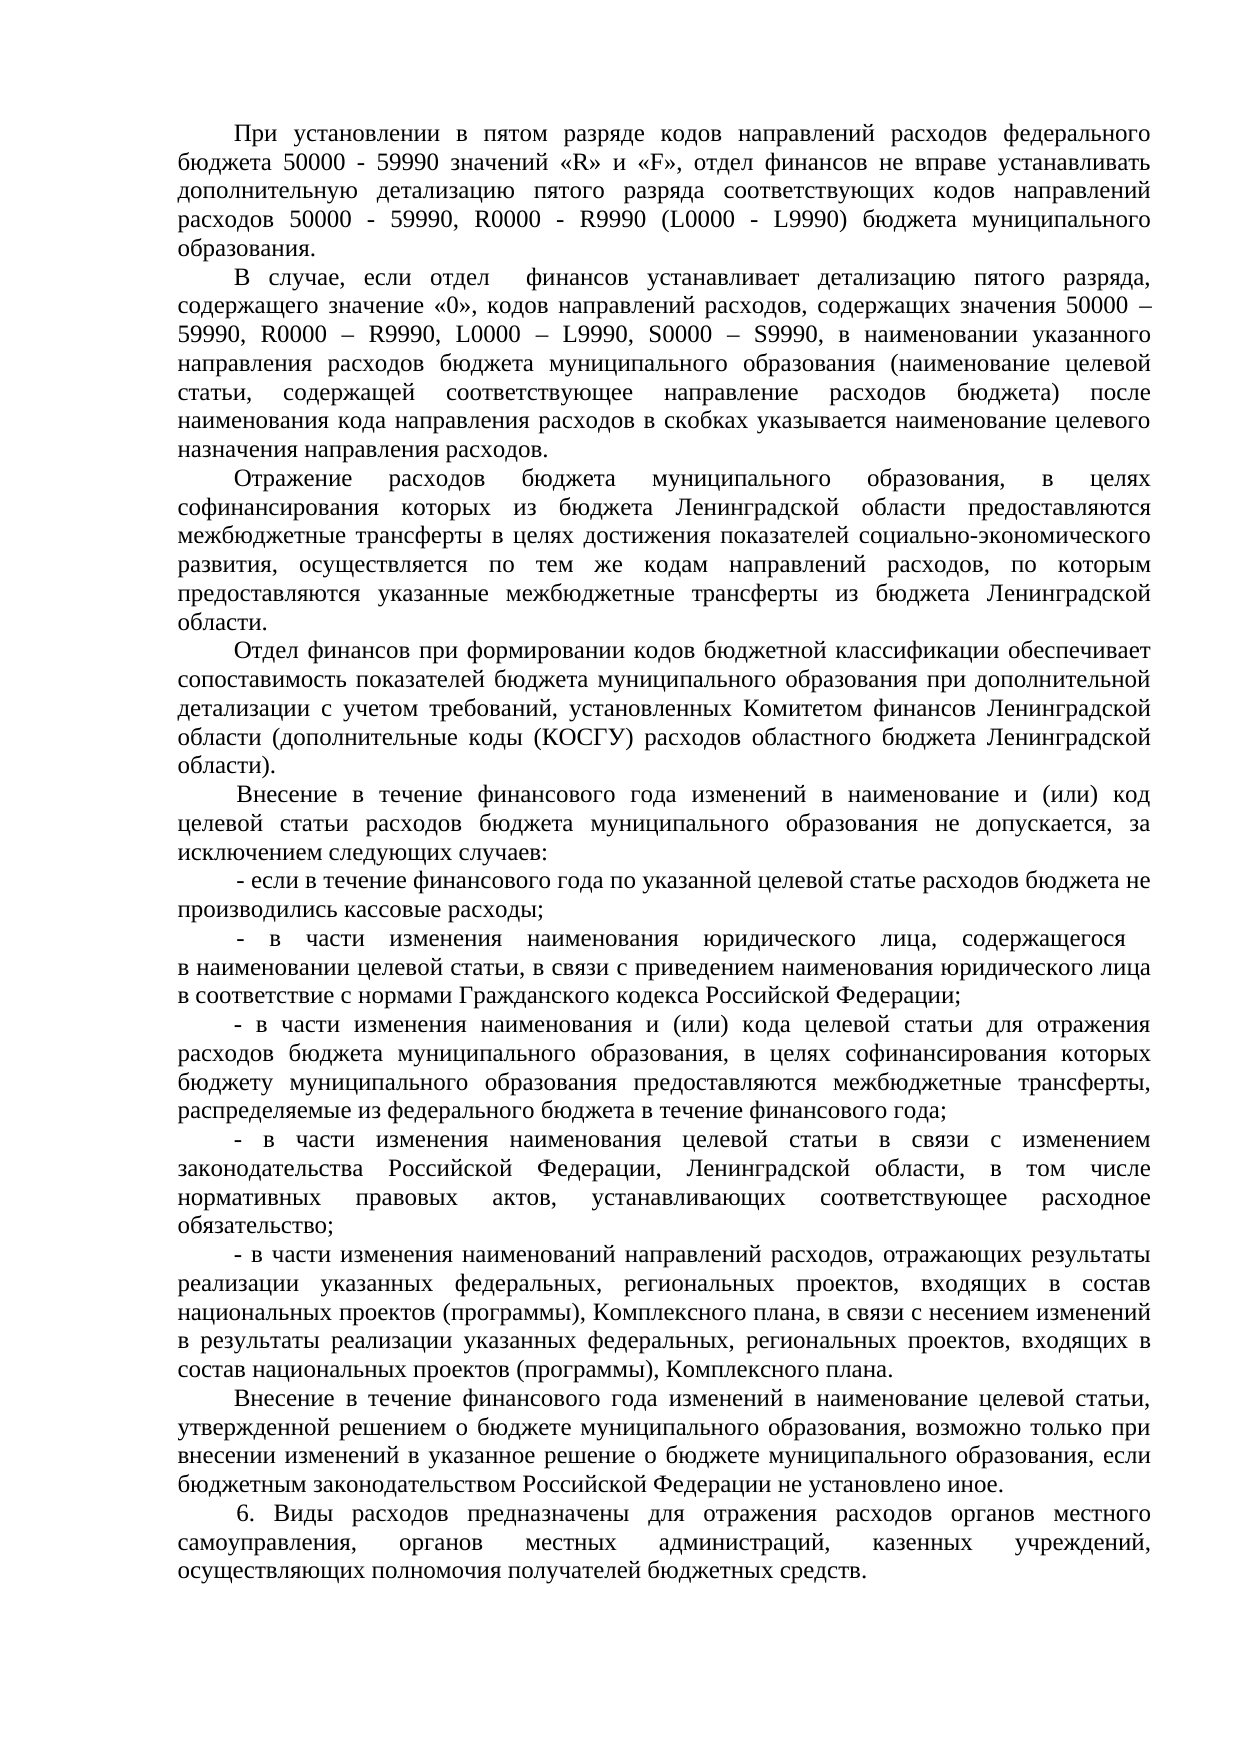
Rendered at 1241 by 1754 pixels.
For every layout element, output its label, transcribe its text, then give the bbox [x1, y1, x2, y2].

text - в части изменения наименования юридического лица, содержащегося в наименовании целевой статьи, в связи с приведением наименования юридического лица в соответствие с нормами Гражданского кодекса Российской Федерации; [177, 923, 1152, 1009]
text - если в течение финансового года по указанной целевой статье расходов бюджета не производились кассовые расходы; [177, 866, 1152, 923]
text 6. Виды расходов предназначены для отражения расходов органов местного самоуправления, органов местных администраций, казенных учреждений, осуществляющих полномочия получателей бюджетных средств. [177, 1498, 1152, 1584]
text Внесение в течение финансового года изменений в наименование и (или) код целевой статьи расходов бюджета муниципального образования не допускается, за исключением следующих случаев: [177, 779, 1152, 866]
text Отражение расходов бюджета муниципального образования, в целях софинансирования которых из бюджета Ленинградской области предоставляются межбюджетные трансферты в целях достижения показателей социально-экономического развития, осуществляется по тем же кодам направлений расходов, по которым предоставляются указанные межбюджетные трансферты из бюджета Ленинградской области. [177, 463, 1152, 636]
text - в части изменения наименования целевой статьи в связи с изменением законодательства Российской Федерации, Ленинградской области, в том числе нормативных правовых актов, устанавливающих соответствующее расходное обязательство; [177, 1124, 1152, 1239]
text При установлении в пятом разряде кодов направлений расходов федерального бюджета 50000 - 59990 значений «R» и «F», отдел финансов не вправе устанавливать дополнительную детализацию пятого разряда соответствующих кодов направлений расходов 50000 - 59990, R0000 - R9990 (L0000 - L9990) бюджета муниципального образования. [177, 118, 1152, 262]
text - в части изменения наименования и (или) кода целевой статьи для отражения расходов бюджета муниципального образования, в целях софинансирования которых бюджету муниципального образования предоставляются межбюджетные трансферты, распределяемые из федерального бюджета в течение финансового года; [177, 1009, 1152, 1124]
text - в части изменения наименований направлений расходов, отражающих результаты реализации указанных федеральных, региональных проектов, входящих в состав национальных проектов (программы), Комплексного плана, в связи с несением изменений в результаты реализации указанных федеральных, региональных проектов, входящих в состав национальных проектов (программы), Комплексного плана. [177, 1239, 1152, 1383]
text Внесение в течение финансового года изменений в наименование целевой статьи, утвержденной решением о бюджете муниципального образования, возможно только при внесении изменений в указанное решение о бюджете муниципального образования, если бюджетным законодательством Российской Федерации не установлено иное. [177, 1383, 1152, 1498]
text Отдел финансов при формировании кодов бюджетной классификации обеспечивает сопоставимость показателей бюджета муниципального образования при дополнительной детализации с учетом требований, установленных Комитетом финансов Ленинградской области (дополнительные коды (КОСГУ) расходов областного бюджета Ленинградской области). [177, 636, 1152, 779]
text В случае, если отдел финансов устанавливает детализацию пятого разряда, содержащего значение «0», кодов направлений расходов, содержащих значения 50000 – 59990, R0000 – R9990, L0000 – L9990, S0000 – S9990, в наименовании указанного направления расходов бюджета муниципального образования (наименование целевой статьи, содержащей соответствующее направление расходов бюджета) после наименования кода направления расходов в скобках указывается наименование целевого назначения направления расходов. [177, 262, 1152, 463]
